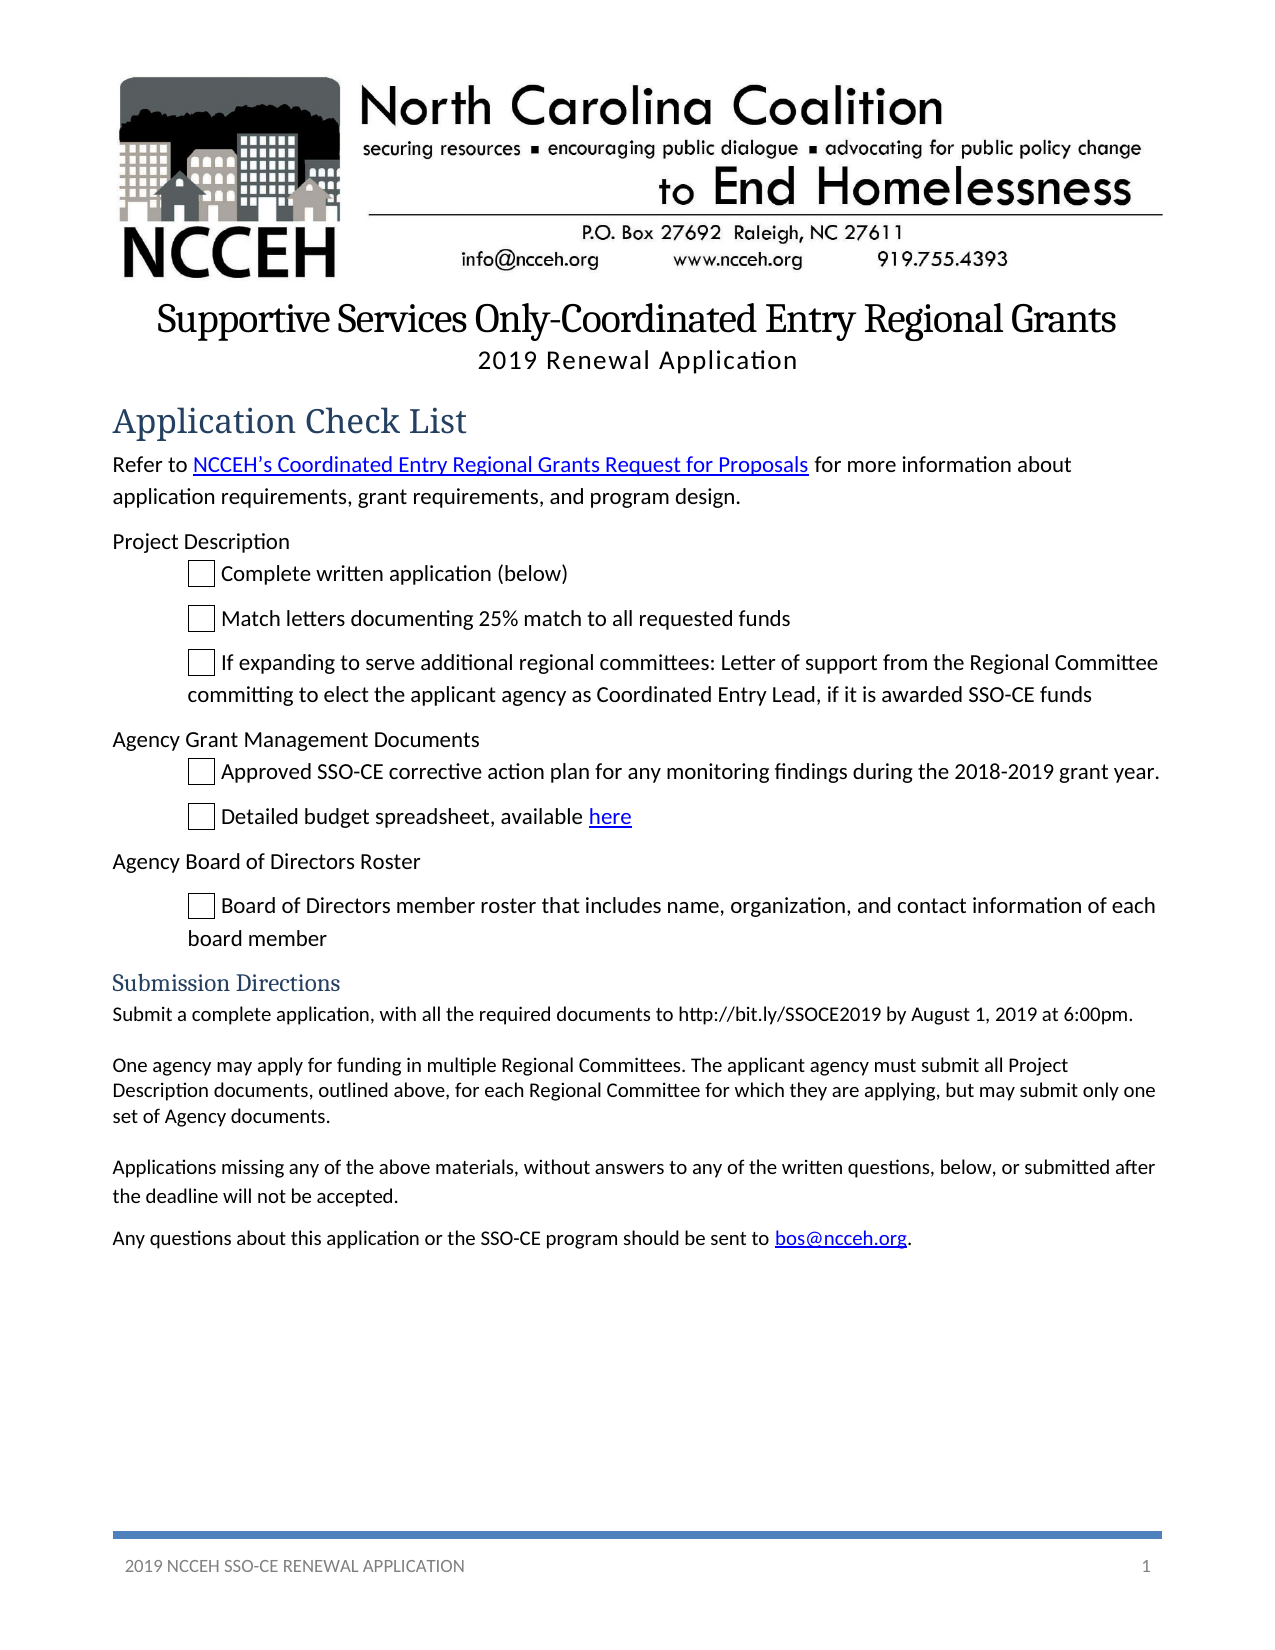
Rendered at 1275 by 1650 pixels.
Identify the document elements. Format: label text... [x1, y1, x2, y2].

text Complete written application (below) [112, 559, 1162, 587]
text Agency Grant Management Documents [112, 725, 1162, 753]
text Project Description [112, 527, 1162, 555]
text Board of Directors member roster that includes name, organization, and contact information of each board member [187, 892, 1162, 952]
text Detailed budget spreadsheet, available here [112, 802, 1162, 830]
text Refer to NCCEH’s Coordinated Entry Regional Grants Request for Proposals for more information about application requirements, grant requirements, and program design. [112, 450, 1162, 510]
picture [112, 75, 1163, 296]
text One agency may apply for funding in multiple Regional Committees. The applicant agency must submit all Project Description documents, outlined above, for each Regional Committee for which they are applying, but may submit only one set of Agency documents. [112, 1052, 1162, 1128]
text Agency Board of Directors Roster [112, 847, 1162, 875]
text Submit a complete application, with all the required documents to http://bit.ly/SSOCE2019 by August 1, 2019 at 6:00pm. [112, 1001, 1162, 1027]
subtitle Application Check List [112, 398, 1162, 443]
text If expanding to serve additional regional committees: Letter of support from the Regional Committee committing to elect the applicant agency as Coordinated Entry Lead, if it is awarded SSO-CE funds [187, 648, 1162, 709]
text Applications missing any of the above materials, without answers to any of the written questions, below, or submitted after the deadline will not be accepted. [112, 1154, 1162, 1208]
subtitle Submission Directions [112, 968, 1162, 997]
text Approved SSO-CE corrective action plan for any monitoring findings during the 2018-2019 grant year. [112, 757, 1162, 786]
subtitle 2019 Renewal Application [112, 343, 1162, 376]
text Any questions about this application or the SSO-CE program should be sent to bos@ncceh.org. [112, 1225, 1162, 1250]
title Supportive Services Only-Coordinated Entry Regional Grants [112, 296, 1162, 343]
text Match letters documenting 25% match to all requested funds [112, 604, 1162, 632]
